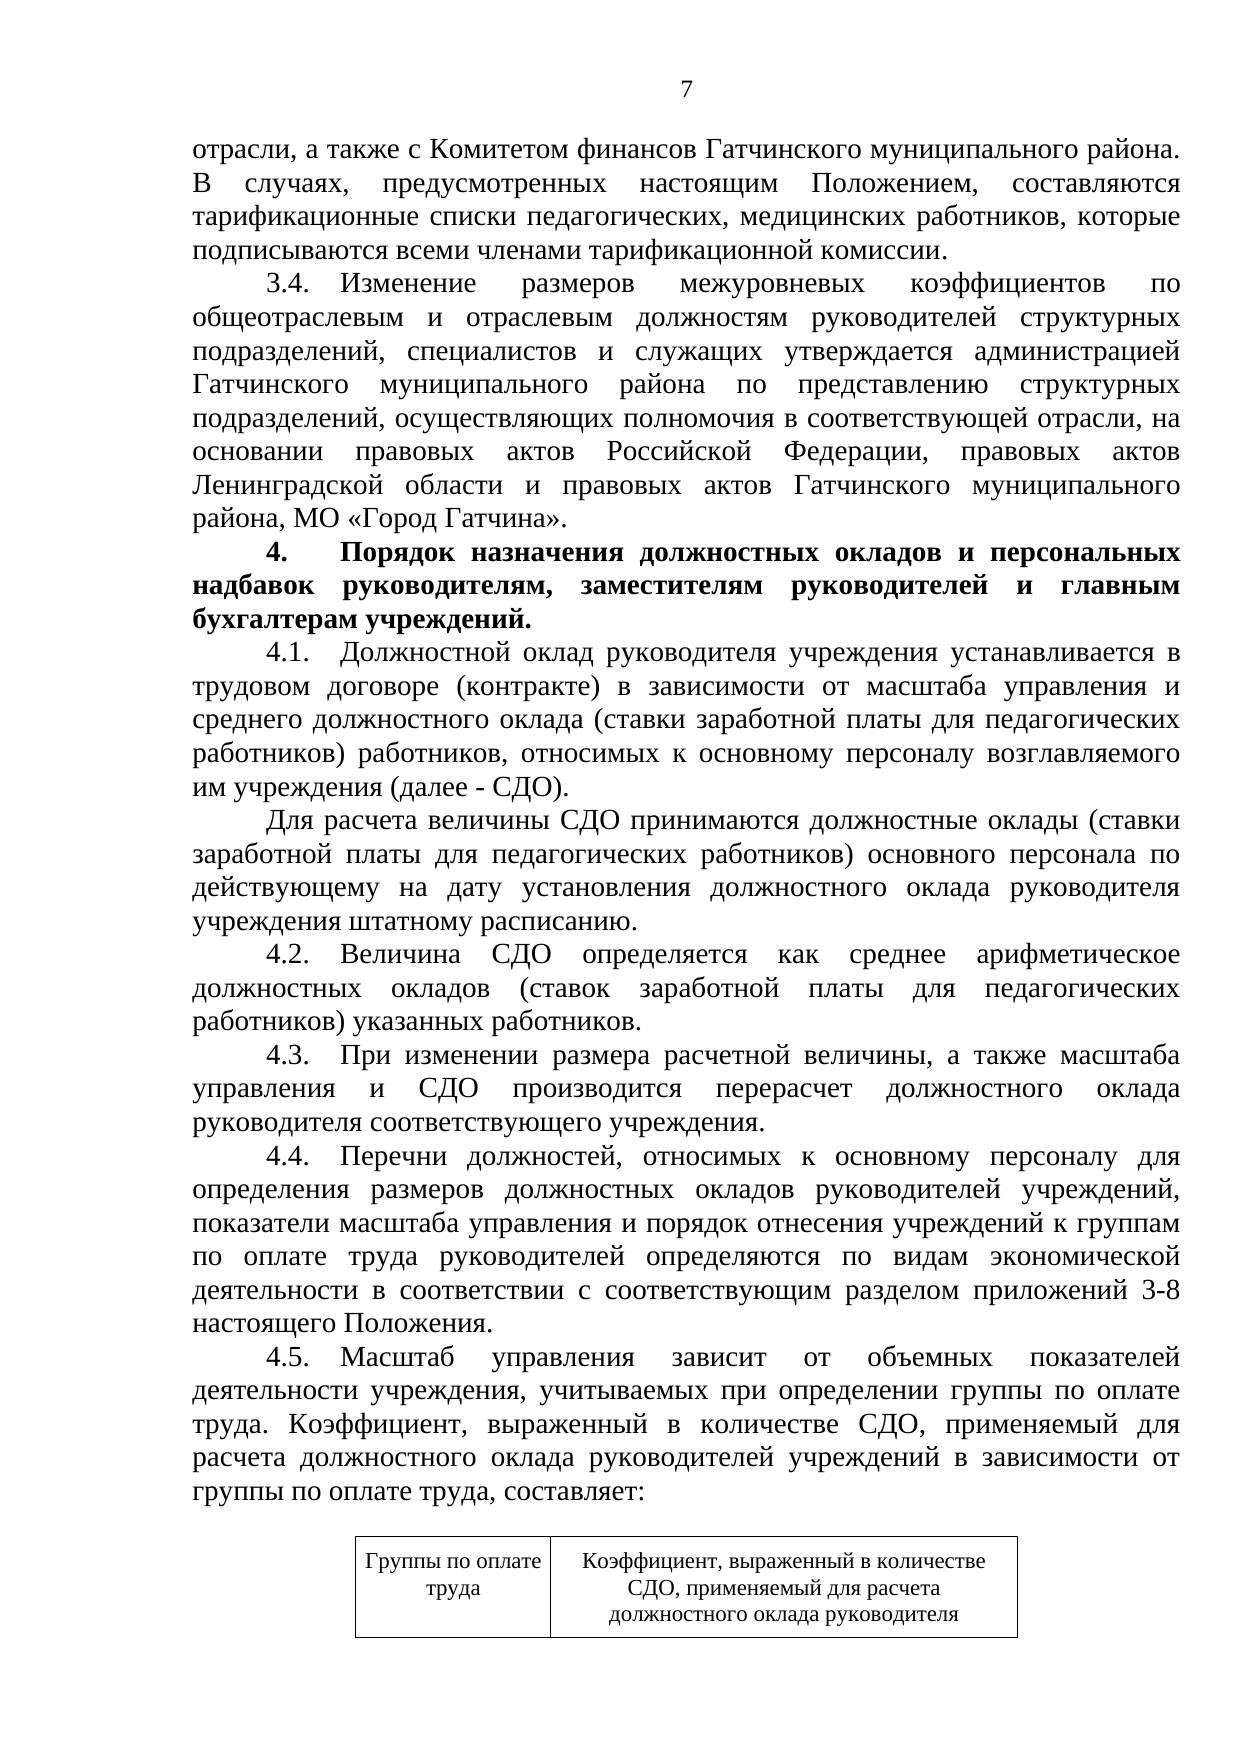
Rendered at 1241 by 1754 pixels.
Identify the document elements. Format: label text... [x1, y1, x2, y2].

list Порядок назначения должностных окладов и персональных надбавок руководителям, заместителям руководителей и главным бухгалтерам учреждений. [192, 534, 1181, 634]
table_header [356, 1537, 550, 1637]
list Изменение размеров межуровневых коэффициентов по общеотраслевым и отраслевым должностям руководителей структурных подразделений, специалистов и служащих утверждается администрацией Гатчинского муниципального района по представлению структурных подразделений, осуществляющих полномочия в соответствующей отрасли, на основании правовых актов Российской Федерации, правовых актов Ленинградской области и правовых актов Гатчинского муниципального района, МО «Город Гатчина». [192, 266, 1181, 534]
list Должностной оклад руководителя учреждения устанавливается в трудовом договоре (контракте) в зависимости от масштаба управления и среднего должностного оклада (ставки заработной платы для педагогических работников) работников, относимых к основному персоналу возглавляемого им учреждения (далее - СДО). [192, 634, 1181, 802]
text Для расчета величины СДО принимаются должностные оклады (ставки заработной платы для педагогических работников) основного персонала по действующему на дату установления должностного оклада руководителя учреждения штатному расписанию. [192, 802, 1181, 936]
list Величина СДО определяется как среднее арифметическое должностных окладов (ставок заработной платы для педагогических работников) указанных работников. [192, 936, 1181, 1037]
list Масштаб управления зависит от объемных показателей деятельности учреждения, учитываемых при определении группы по оплате труда. Коэффициент, выраженный в количестве СДО, применяемый для расчета должностного оклада руководителей учреждений в зависимости от группы по оплате труда, составляет: [192, 1339, 1181, 1507]
list Перечни должностей, относимых к основному персоналу для определения размеров должностных окладов руководителей учреждений, показатели масштаба управления и порядок отнесения учреждений к группам по оплате труда руководителей определяются по видам экономической деятельности в соответствии с соответствующим разделом приложений 3-8 настоящего Положения. [192, 1138, 1181, 1339]
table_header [551, 1537, 1017, 1637]
list При изменении размера расчетной величины, а также масштаба управления и СДО производится перерасчет должностного оклада руководителя соответствующего учреждения. [192, 1037, 1181, 1138]
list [192, 131, 1181, 266]
